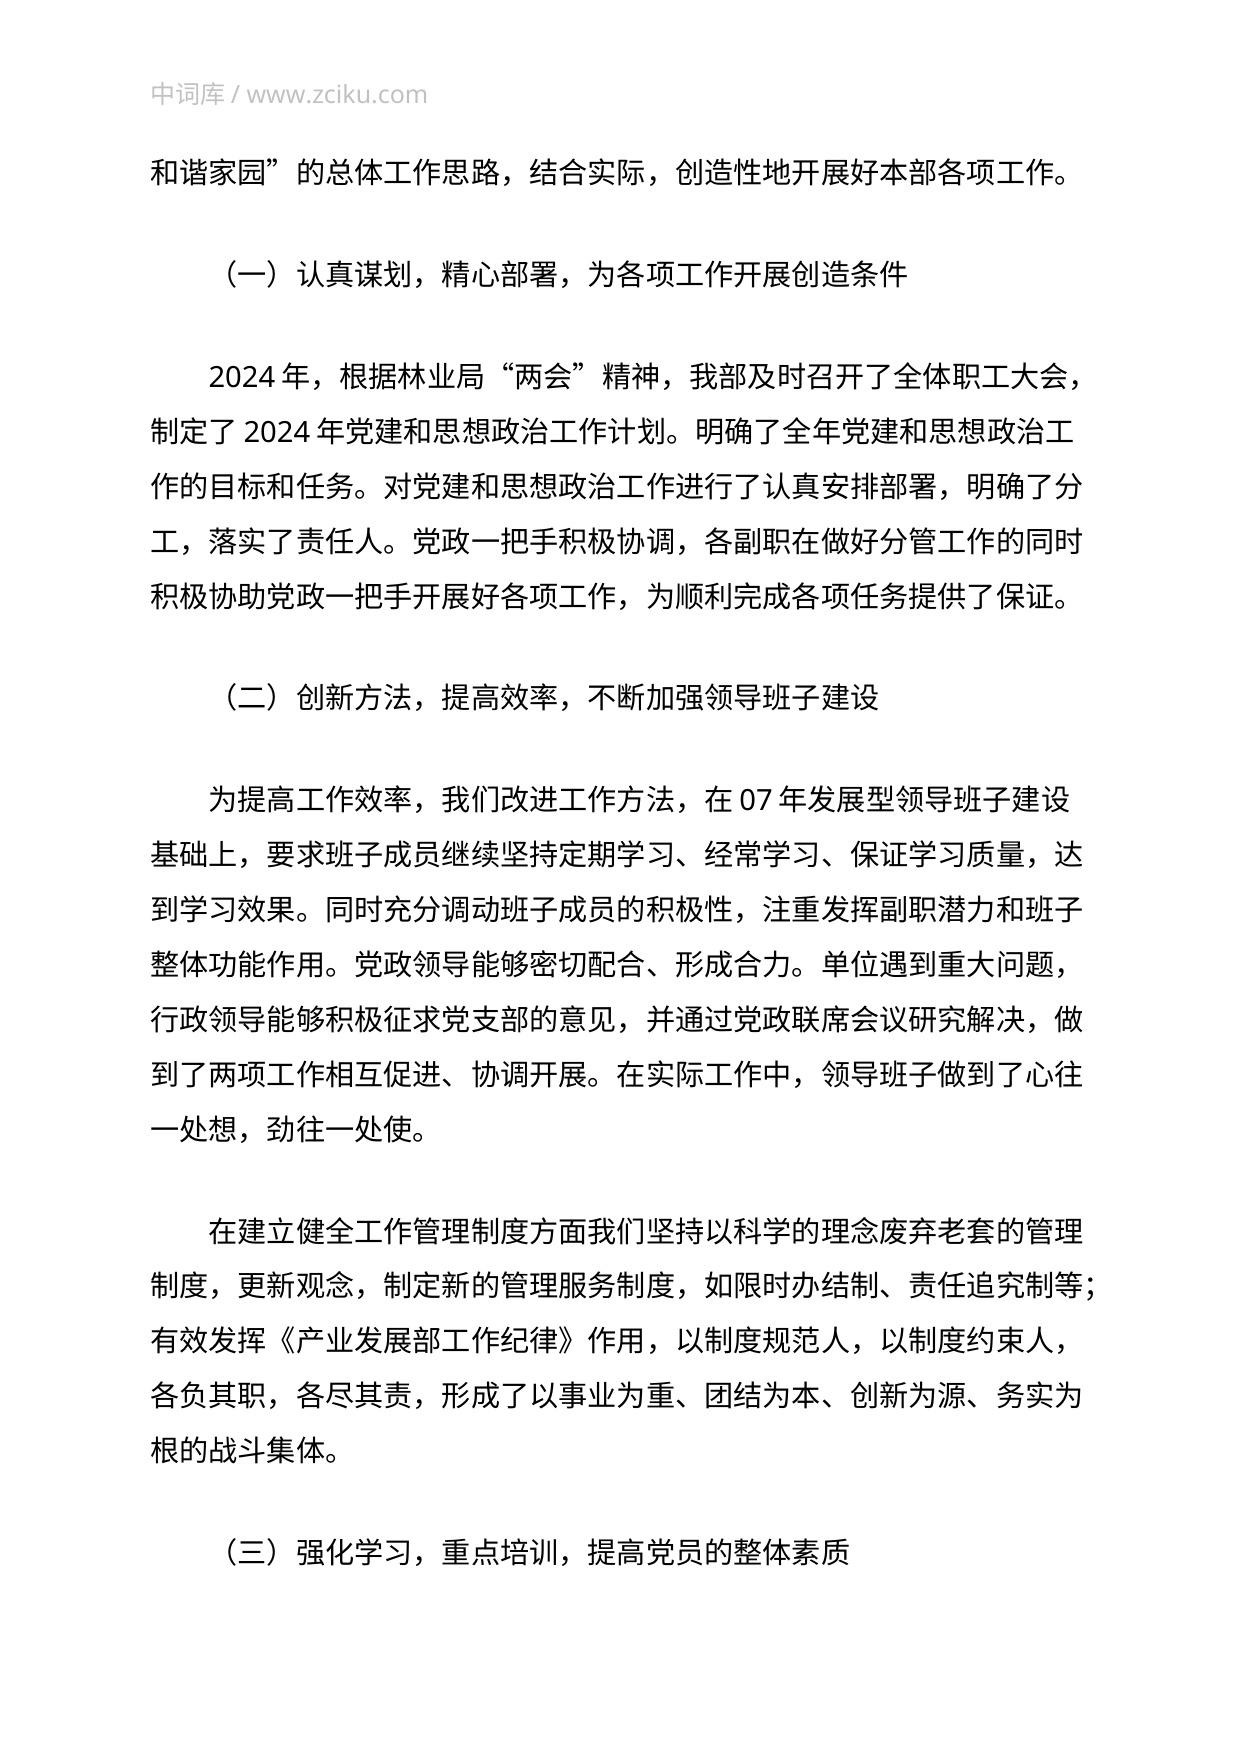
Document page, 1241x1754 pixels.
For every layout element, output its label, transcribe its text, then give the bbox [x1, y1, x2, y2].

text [150, 150, 1090, 192]
text 在建立健全工作管理制度方面我们坚持以科学的理念废弃老套的管理制度，更新观念，制定新的管理服务制度，如限时办结制、责任追究制等；有效发挥《产业发展部工作纪律》作用，以制度规范人，以制度约束人，各负其职，各尽其责，形成了以事业为重、团结为本、创新为源、务实为根的战斗集体。 [150, 1208, 1090, 1470]
text （二）创新方法，提高效率，不断加强领导班子建设 [150, 675, 1090, 717]
text 为提高工作效率，我们改进工作方法，在07年发展型领导班子建设基础上，要求班子成员继续坚持定期学习、经常学习、保证学习质量，达到学习效果。同时充分调动班子成员的积极性，注重发挥副职潜力和班子整体功能作用。党政领导能够密切配合、形成合力。单位遇到重大问题，行政领导能够积极征求党支部的意见，并通过党政联席会议研究解决，做到了两项工作相互促进、协调开展。在实际工作中，领导班子做到了心往一处想，劲往一处使。 [150, 777, 1090, 1149]
text 2024年，根据林业局“两会”精神，我部及时召开了全体职工大会，制定了2024年党建和思想政治工作计划。明确了全年党建和思想政治工作的目标和任务。对党建和思想政治工作进行了认真安排部署，明确了分工，落实了责任人。党政一把手积极协调，各副职在做好分管工作的同时积极协助党政一把手开展好各项工作，为顺利完成各项任务提供了保证。 [150, 353, 1090, 616]
text （三）强化学习，重点培训，提高党员的整体素质 [150, 1529, 1090, 1572]
text （一）认真谋划，精心部署，为各项工作开展创造条件 [150, 252, 1090, 294]
